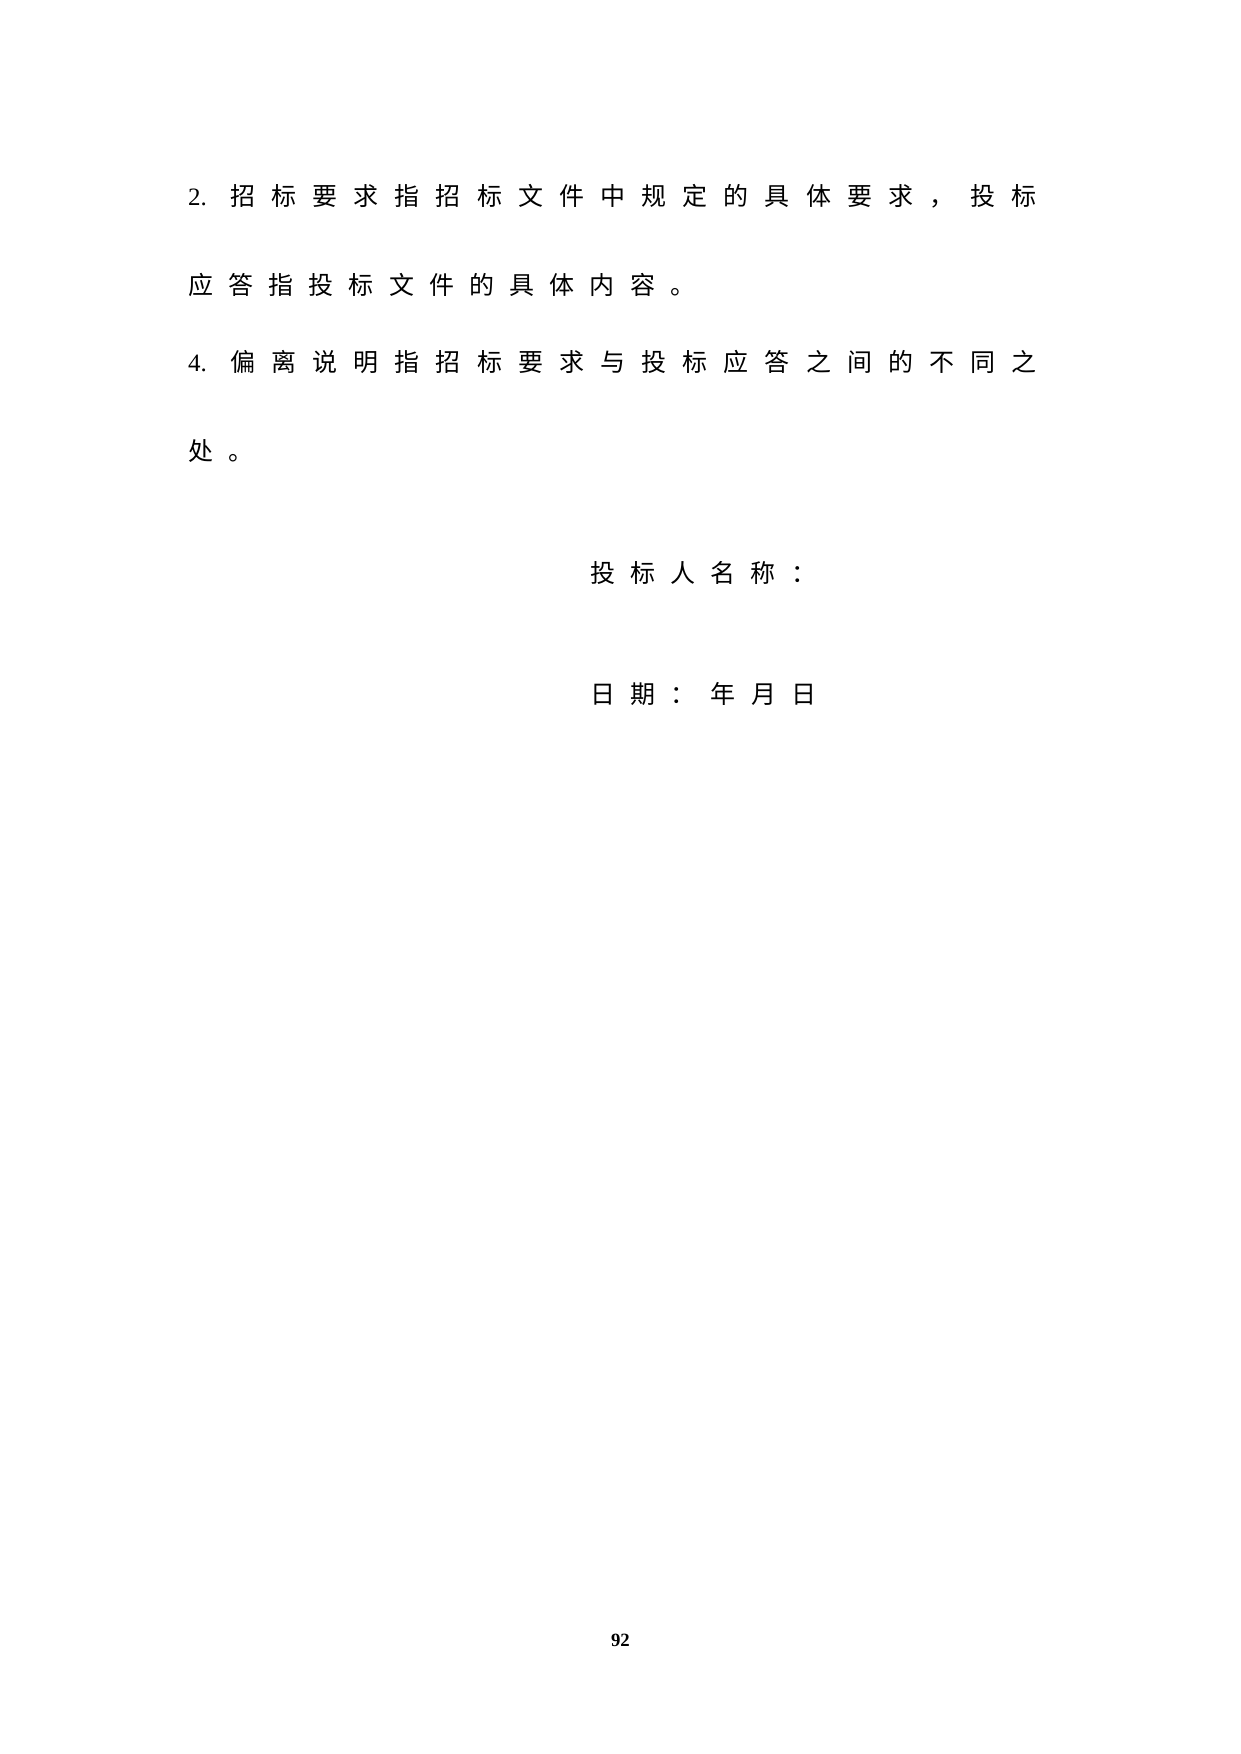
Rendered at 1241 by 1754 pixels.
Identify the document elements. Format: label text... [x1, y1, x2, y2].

text 2. 招标要求指招标文件中规定的具体要求，投标应答指投标文件的具体内容。 [188, 164, 1052, 313]
text 投标人名称： [188, 542, 1052, 601]
text 日期：年月日 [188, 663, 1052, 723]
text 4. 偏离说明指招标要求与投标应答之间的不同之处。 [188, 331, 1052, 479]
